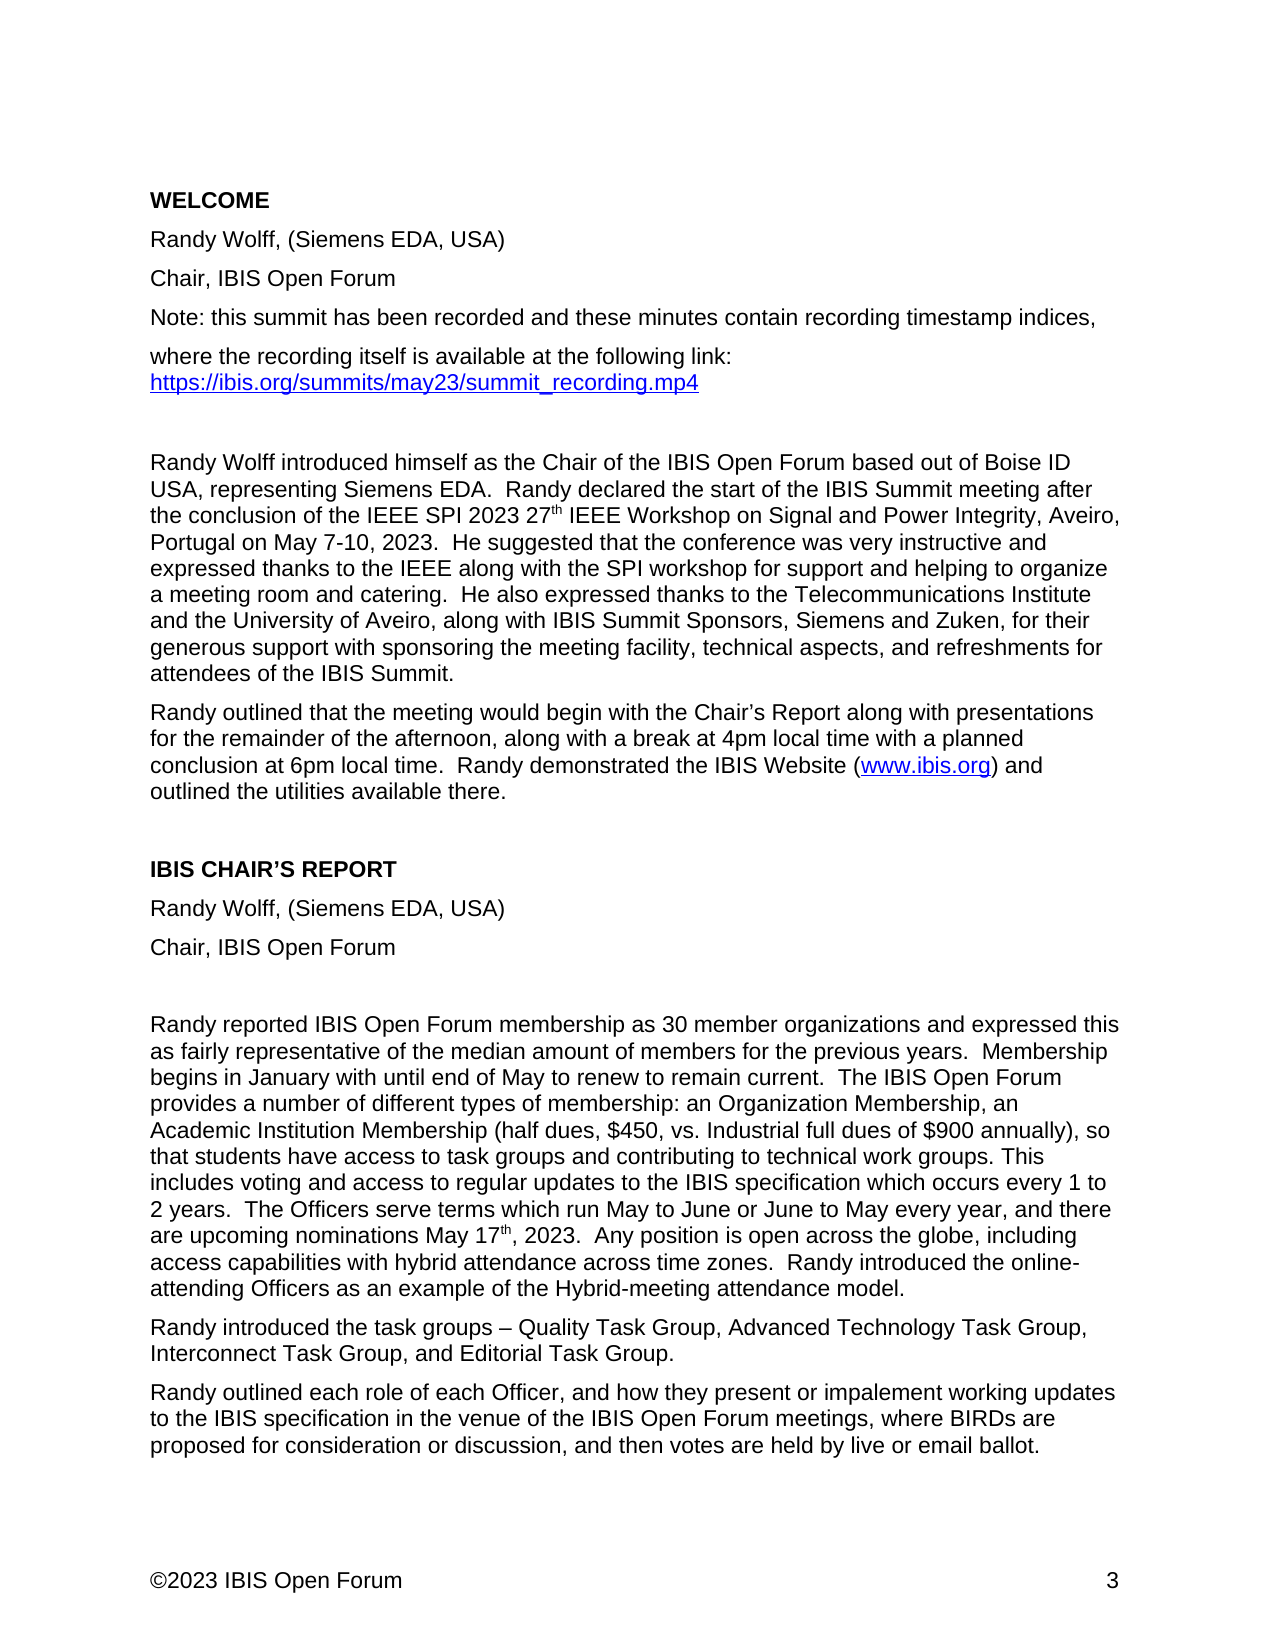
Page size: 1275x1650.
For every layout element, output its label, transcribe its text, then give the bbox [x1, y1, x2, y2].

text Randy reported IBIS Open Forum membership as 30 member organizations and expressed this as fairly representative of the median amount of members for the previous years. Membership begins in January with until end of May to renew to remain current. The IBIS Open Forum provides a number of different types of membership: an Organization Membership, an Academic Institution Membership (half dues, $450, vs. Industrial full dues of $900 annually), so that students have access to task groups and contributing to technical work groups. This includes voting and access to regular updates to the IBIS specification which occurs every 1 to 2 years. The Officers serve terms which run May to June or June to May every year, and there are upcoming nominations May 17th, 2023. Any position is open across the globe, including access capabilities with hybrid attendance across time zones. Randy introduced the online-attending Officers as an example of the Hybrid-meeting attendance model. [150, 1011, 1123, 1301]
text Note: this summit has been recorded and these minutes contain recording timestamp indices, [150, 304, 1123, 330]
text Chair, IBIS Open Forum [150, 933, 1123, 960]
text IBIS CHAIR’S REPORT [150, 856, 1123, 882]
text WELCOME [150, 187, 1123, 214]
text Chair, IBIS Open Forum [150, 265, 1123, 292]
text Randy Wolff, (Siemens EDA, USA) [150, 226, 1123, 253]
text Randy introduced the task groups – Quality Task Group, Advanced Technology Task Group, Interconnect Task Group, and Editorial Task Group. [150, 1314, 1123, 1366]
text Randy Wolff introduced himself as the Chair of the IBIS Open Forum based out of Boise ID USA, representing Siemens EDA. Randy declared the start of the IBIS Summit meeting after the conclusion of the IEEE SPI 2023 27th IEEE Workshop on Signal and Power Integrity, Aveiro, Portugal on May 7-10, 2023. He suggested that the conference was very instructive and expressed thanks to the IEEE along with the SPI workshop for support and helping to organize a meeting room and catering. He also expressed thanks to the Telecommunications Institute and the University of Aveiro, along with IBIS Summit Sponsors, Siemens and Zuken, for their generous support with sponsoring the meeting facility, technical aspects, and refreshments for attendees of the IBIS Summit. [150, 449, 1123, 687]
text Randy outlined each role of each Officer, and how they present or impalement working updates to the IBIS specification in the venue of the IBIS Open Forum meetings, where BIRDs are proposed for consideration or discussion, and then votes are held by live or email ballot. [150, 1379, 1123, 1458]
text Randy Wolff, (Siemens EDA, USA) [150, 895, 1123, 921]
text Randy outlined that the meeting would begin with the Chair’s Report along with presentations for the remainder of the afternoon, along with a break at 4pm local time with a planned conclusion at 6pm local time. Randy demonstrated the IBIS Website (www.ibis.org) and outlined the utilities available there. [150, 699, 1123, 804]
text where the recording itself is available at the following link: https://ibis.org/summits/may23/summit_recording.mp4 [150, 343, 1123, 396]
